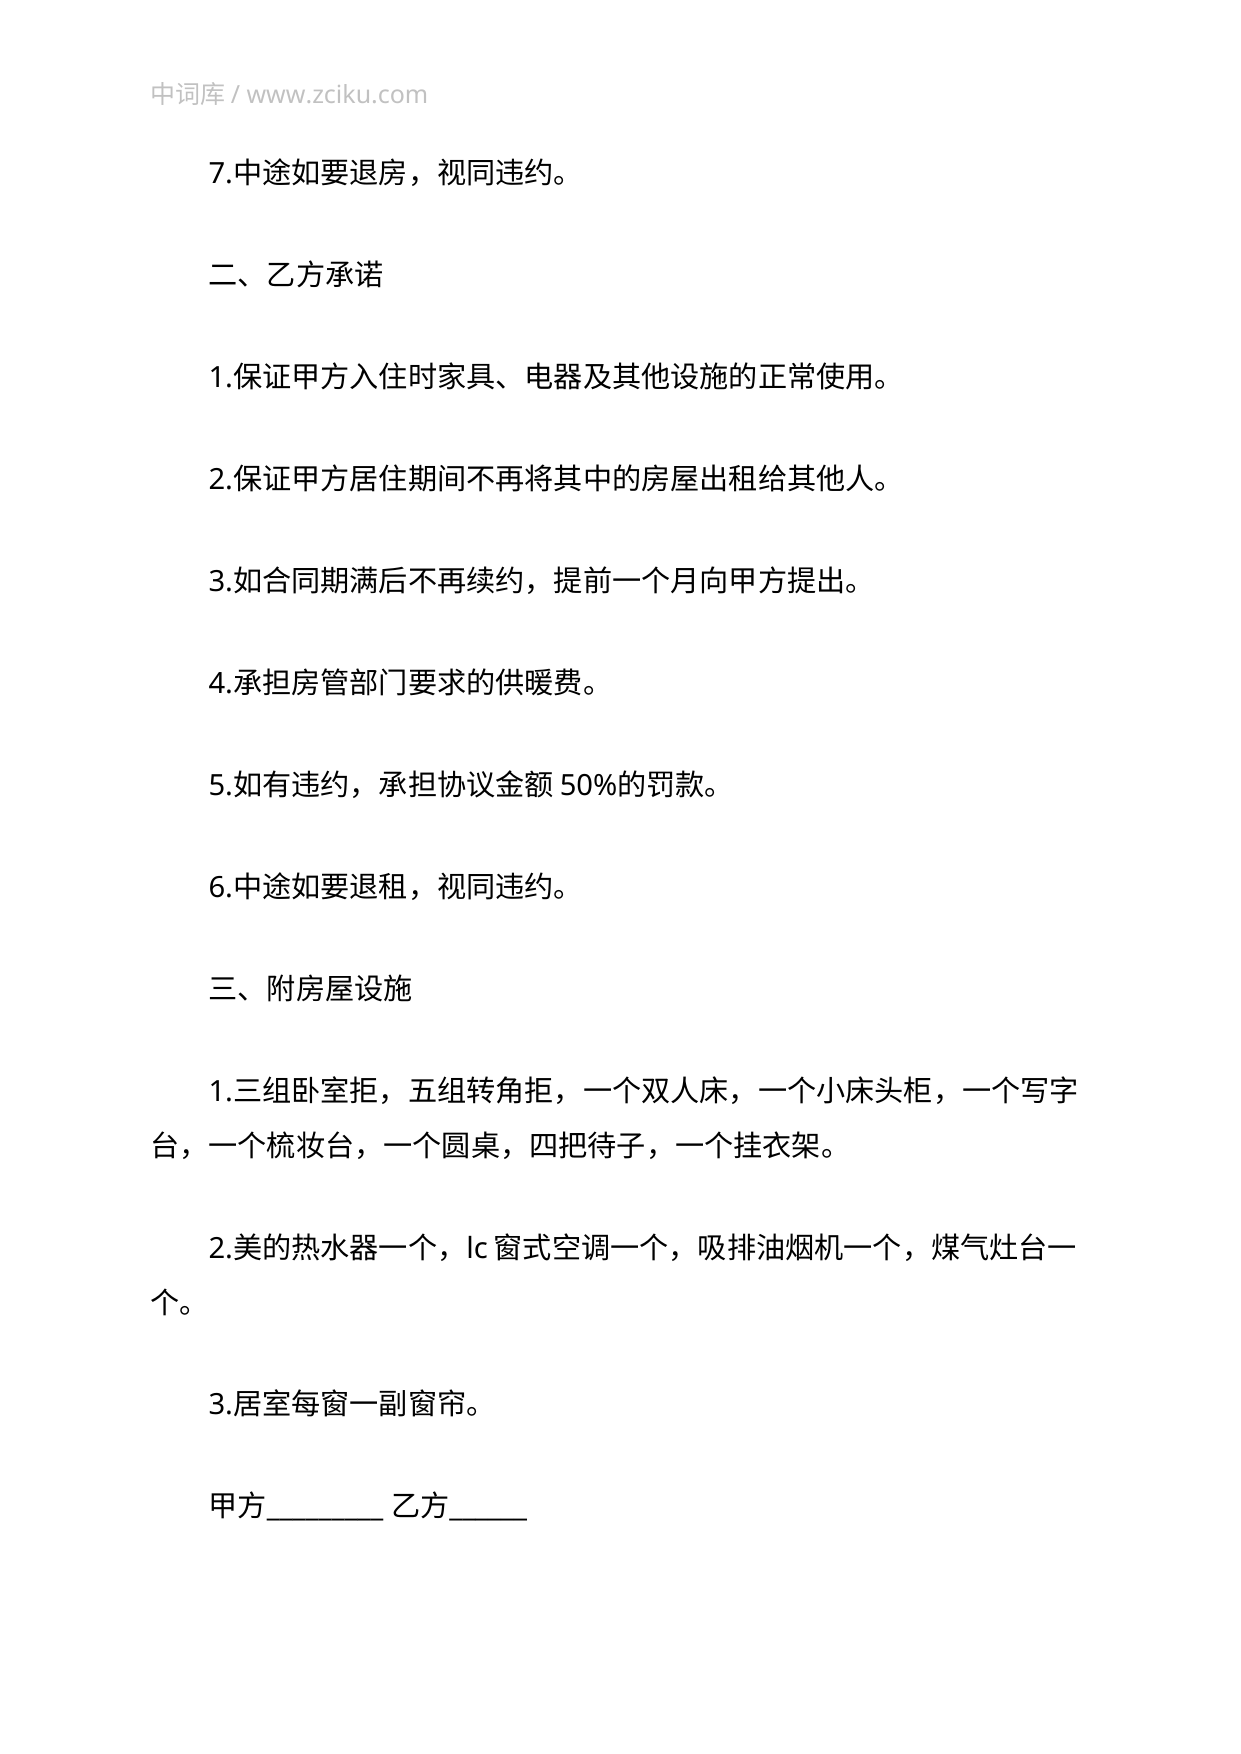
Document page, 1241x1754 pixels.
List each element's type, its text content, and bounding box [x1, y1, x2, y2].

text 二、乙方承诺 [150, 252, 1090, 294]
text 3.居室每窗一副窗帘。 [150, 1381, 1090, 1423]
text 7.中途如要退房，视同违约。 [150, 150, 1090, 192]
text 2.美的热水器一个，lc窗式空调一个，吸排油烟机一个，煤气灶台一个。 [150, 1224, 1090, 1321]
text 2.保证甲方居住期间不再将其中的房屋出租给其他人。 [150, 456, 1090, 498]
text 3.如合同期满后不再续约，提前一个月向甲方提出。 [150, 558, 1090, 600]
text 1.保证甲方入住时家具、电器及其他设施的正常使用。 [150, 354, 1090, 396]
text 甲方_________ 乙方______ [150, 1483, 1090, 1525]
text 4.承担房管部门要求的供暖费。 [150, 660, 1090, 702]
text 6.中途如要退租，视同违约。 [150, 864, 1090, 906]
text 1.三组卧室拒，五组转角拒，一个双人床，一个小床头柜，一个写字台，一个梳妆台，一个圆桌，四把待子，一个挂衣架。 [150, 1067, 1090, 1165]
text 三、附房屋设施 [150, 966, 1090, 1008]
text 5.如有违约，承担协议金额50%的罚款。 [150, 762, 1090, 804]
